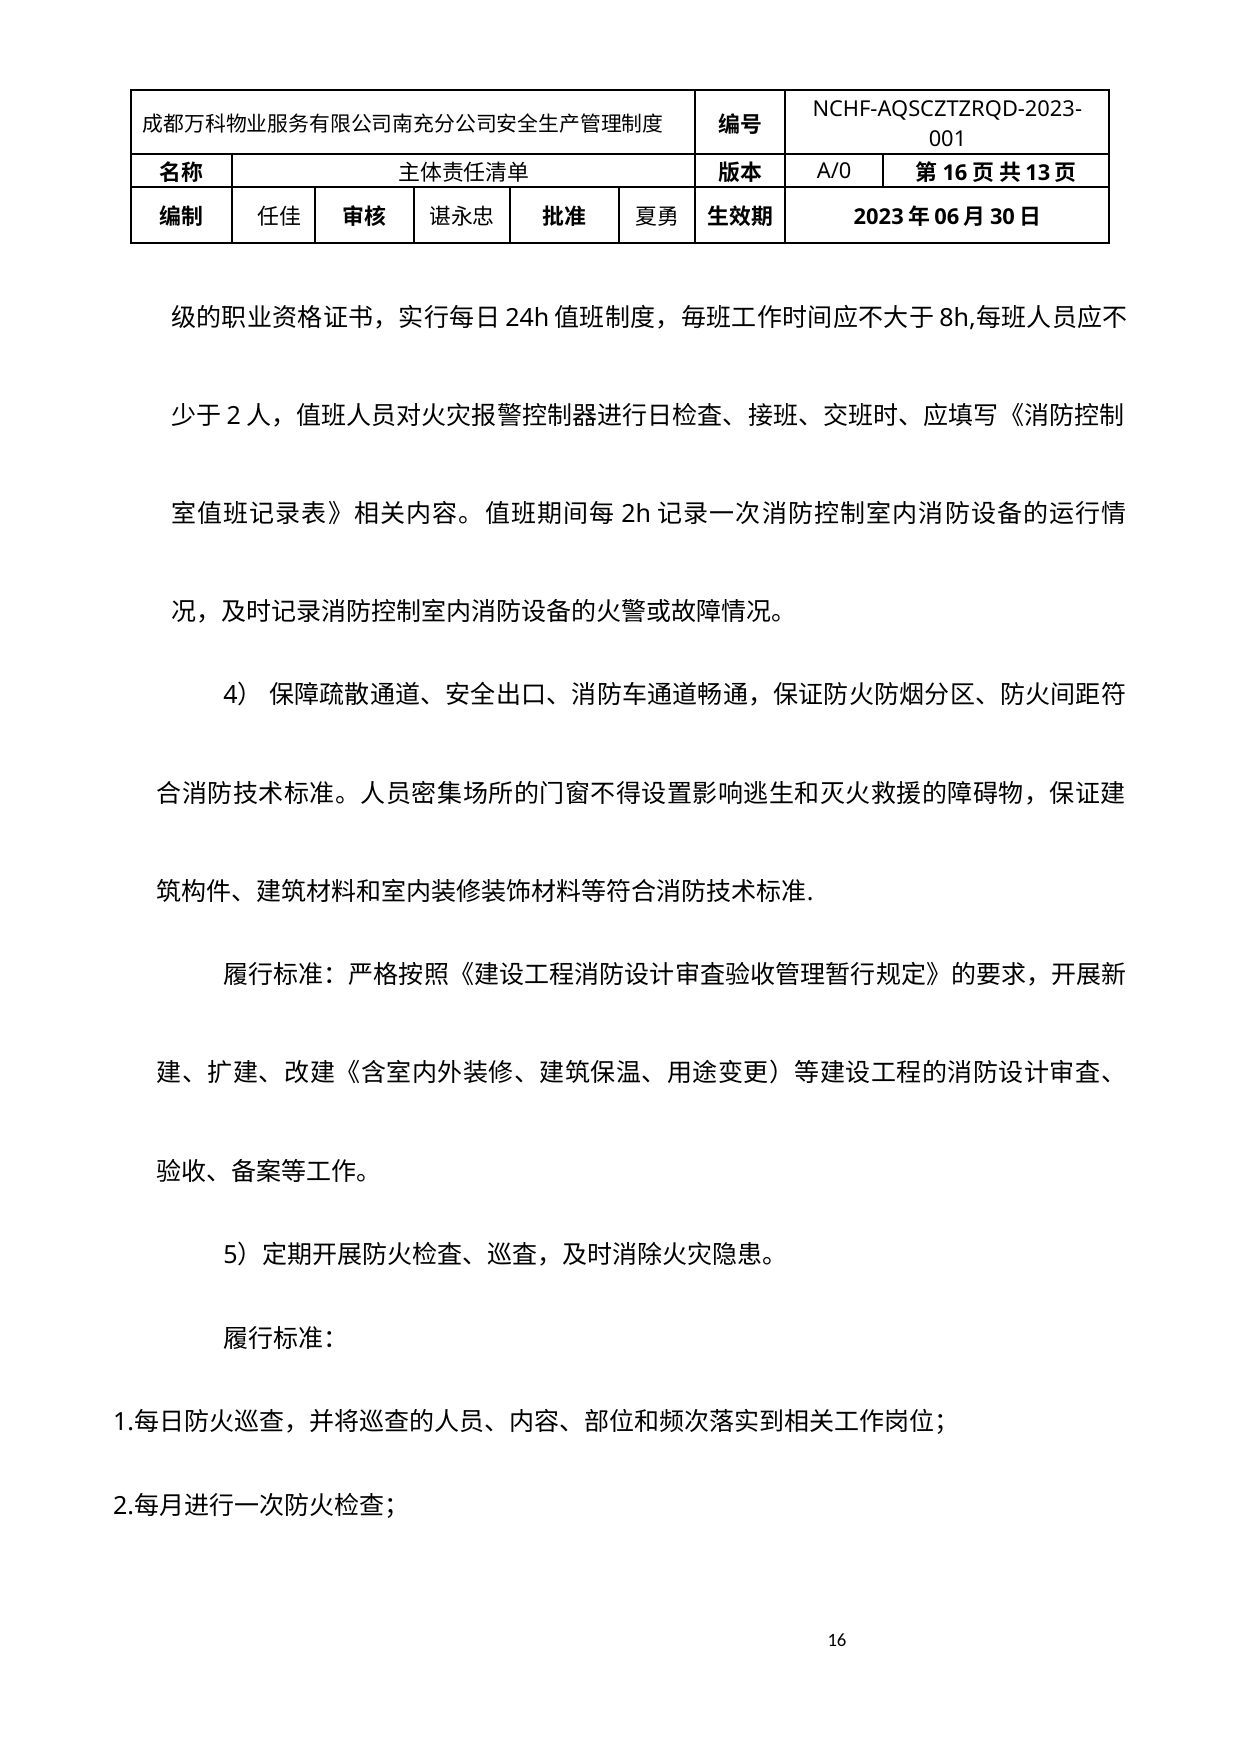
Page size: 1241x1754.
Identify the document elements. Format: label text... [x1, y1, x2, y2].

list 1.每日防火巡查，并将巡查的人员、内容、部位和频次落实到相关工作岗位； [113, 1387, 1127, 1452]
list 2.每月进行一次防火检查； [113, 1471, 1127, 1536]
list 履行标准：严格按照《建设工程消防设计审査验收管理暂行规定》的要求，开展新建、扩建、改建《含室内外装修、建筑保温、用途变更）等建设工程的消防设计审査、验收、备案等工作。 [157, 940, 1127, 1202]
list 履行标准： [157, 1303, 1127, 1369]
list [171, 282, 1127, 642]
list 定期开展防火检査、巡査，及时消除火灾隐患。 [157, 1220, 1127, 1285]
list 保障疏散通道、安全出口、消防车通道畅通，保证防火防烟分区、防火间距符合消防技术标准。人员密集场所的门窗不得设置影响逃生和灭火救援的障碍物，保证建筑构件、建筑材料和室内装修装饰材料等符合消防技术标准. [157, 660, 1127, 922]
